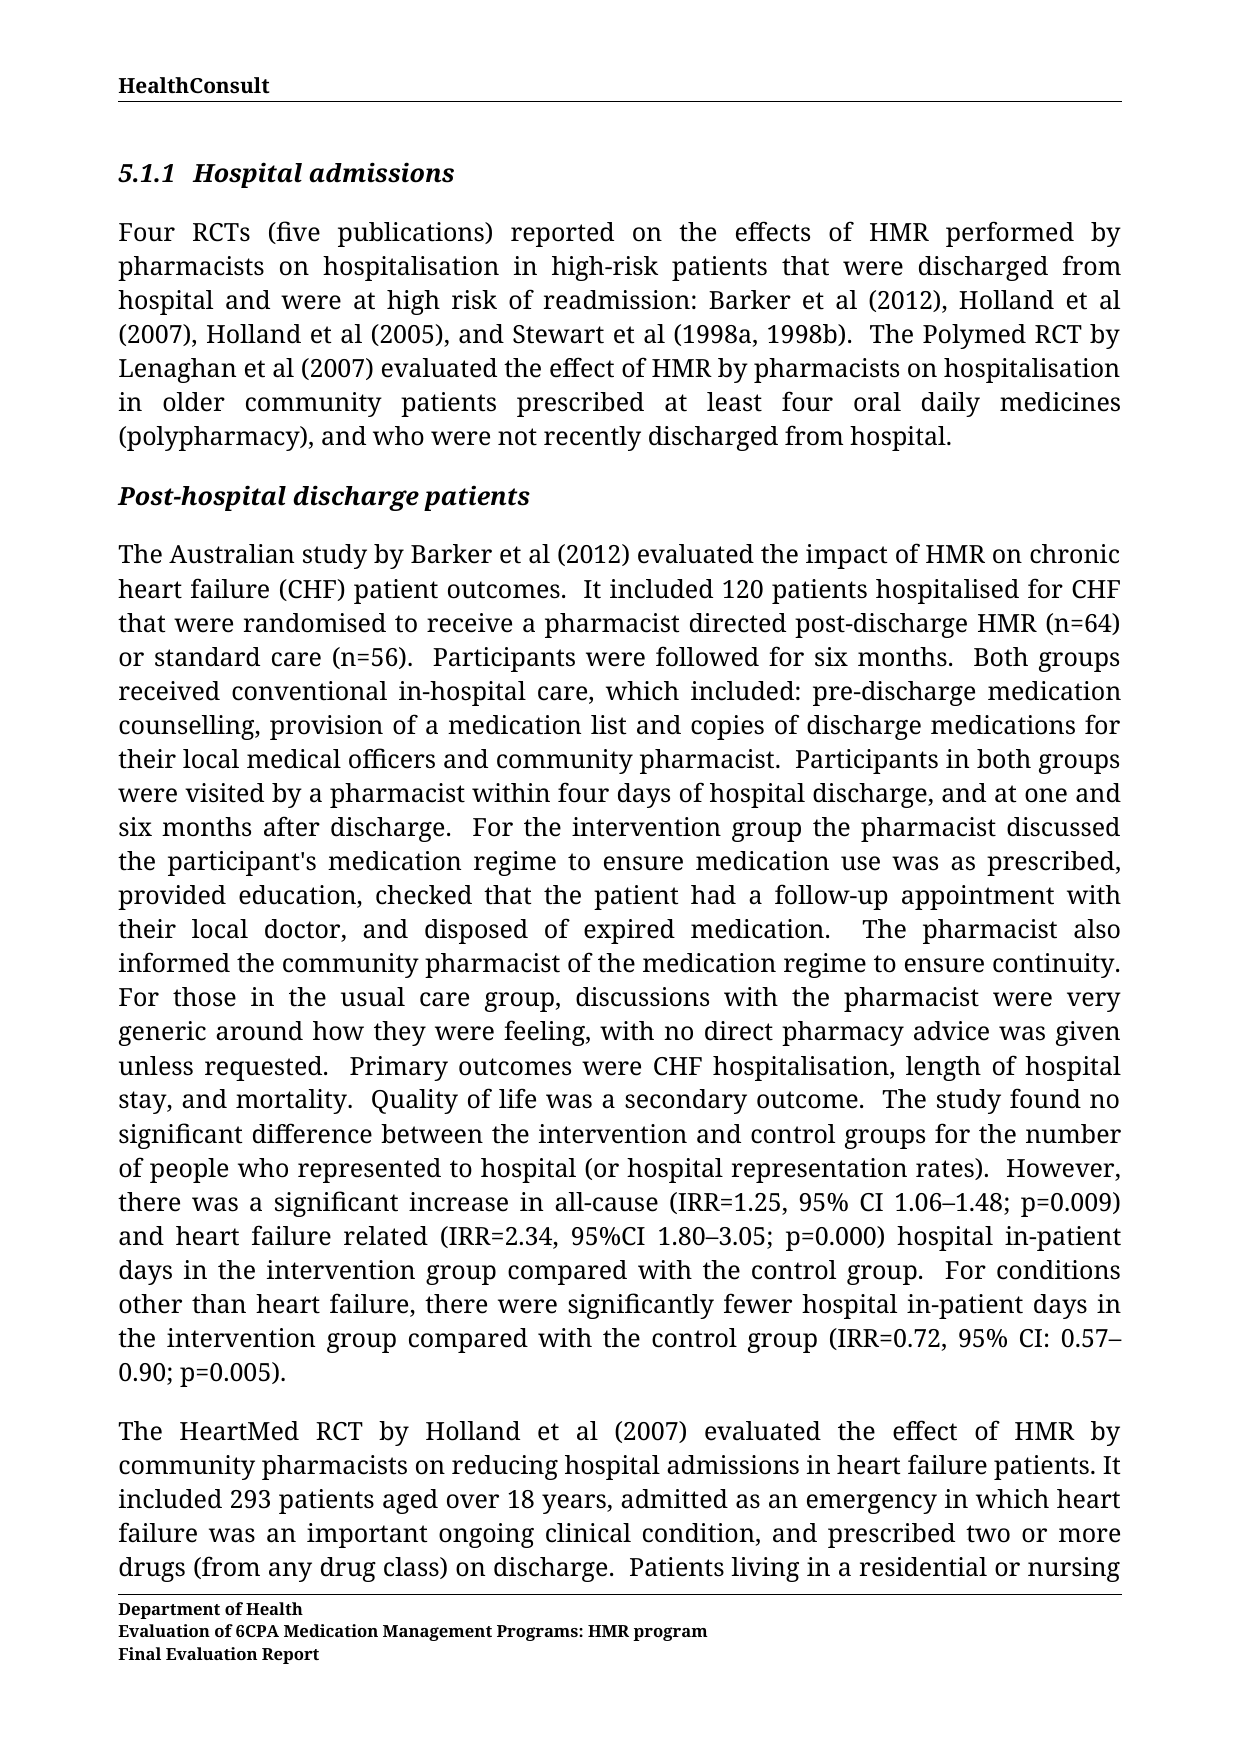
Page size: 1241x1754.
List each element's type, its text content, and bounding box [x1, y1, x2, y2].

text Four RCTs (five publications) reported on the effects of HMR performed by pharmacists on hospitalisation in high-risk patients that were discharged from hospital and were at high risk of readmission: Barker et al (2012), Holland et al (2007), Holland et al (2005), and Stewart et al (1998a, 1998b). The Polymed RCT by Lenaghan et al (2007) evaluated the effect of HMR by pharmacists on hospitalisation in older community patients prescribed at least four oral daily medicines (polypharmacy), and who were not recently discharged from hospital. [118, 215, 1122, 453]
text Post-hospital discharge patients [118, 478, 1122, 512]
text The Australian study by Barker et al (2012) evaluated the impact of HMR on chronic heart failure (CHF) patient outcomes. It included 120 patients hospitalised for CHF that were randomised to receive a pharmacist directed post-discharge HMR (n=64) or standard care (n=56). Participants were followed for six months. Both groups received conventional in-hospital care, which included: pre-discharge medication counselling, provision of a medication list and copies of discharge medications for their local medical officers and community pharmacist. Participants in both groups were visited by a pharmacist within four days of hospital discharge, and at one and six months after discharge. For the intervention group the pharmacist discussed the participant's medication regime to ensure medication use was as prescribed, provided education, checked that the patient had a follow-up appointment with their local doctor, and disposed of expired medication. The pharmacist also informed the community pharmacist of the medication regime to ensure continuity. For those in the usual care group, discussions with the pharmacist were very generic around how they were feeling, with no direct pharmacy advice was given unless requested. Primary outcomes were CHF hospitalisation, length of hospital stay, and mortality. Quality of life was a secondary outcome. The study found no significant difference between the intervention and control groups for the number of people who represented to hospital (or hospital representation rates). However, there was a significant increase in all-cause (IRR=1.25, 95% CI 1.06–1.48; p=0.009) and heart failure related (IRR=2.34, 95%CI 1.80–3.05; p=0.000) hospital in-patient days in the intervention group compared with the control group. For conditions other than heart failure, there were significantly fewer hospital in-patient days in the intervention group compared with the control group (IRR=0.72, 95% CI: 0.57–0.90; p=0.005). [118, 537, 1122, 1389]
subtitle Hospital admissions [118, 156, 1122, 190]
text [118, 1414, 1122, 1584]
